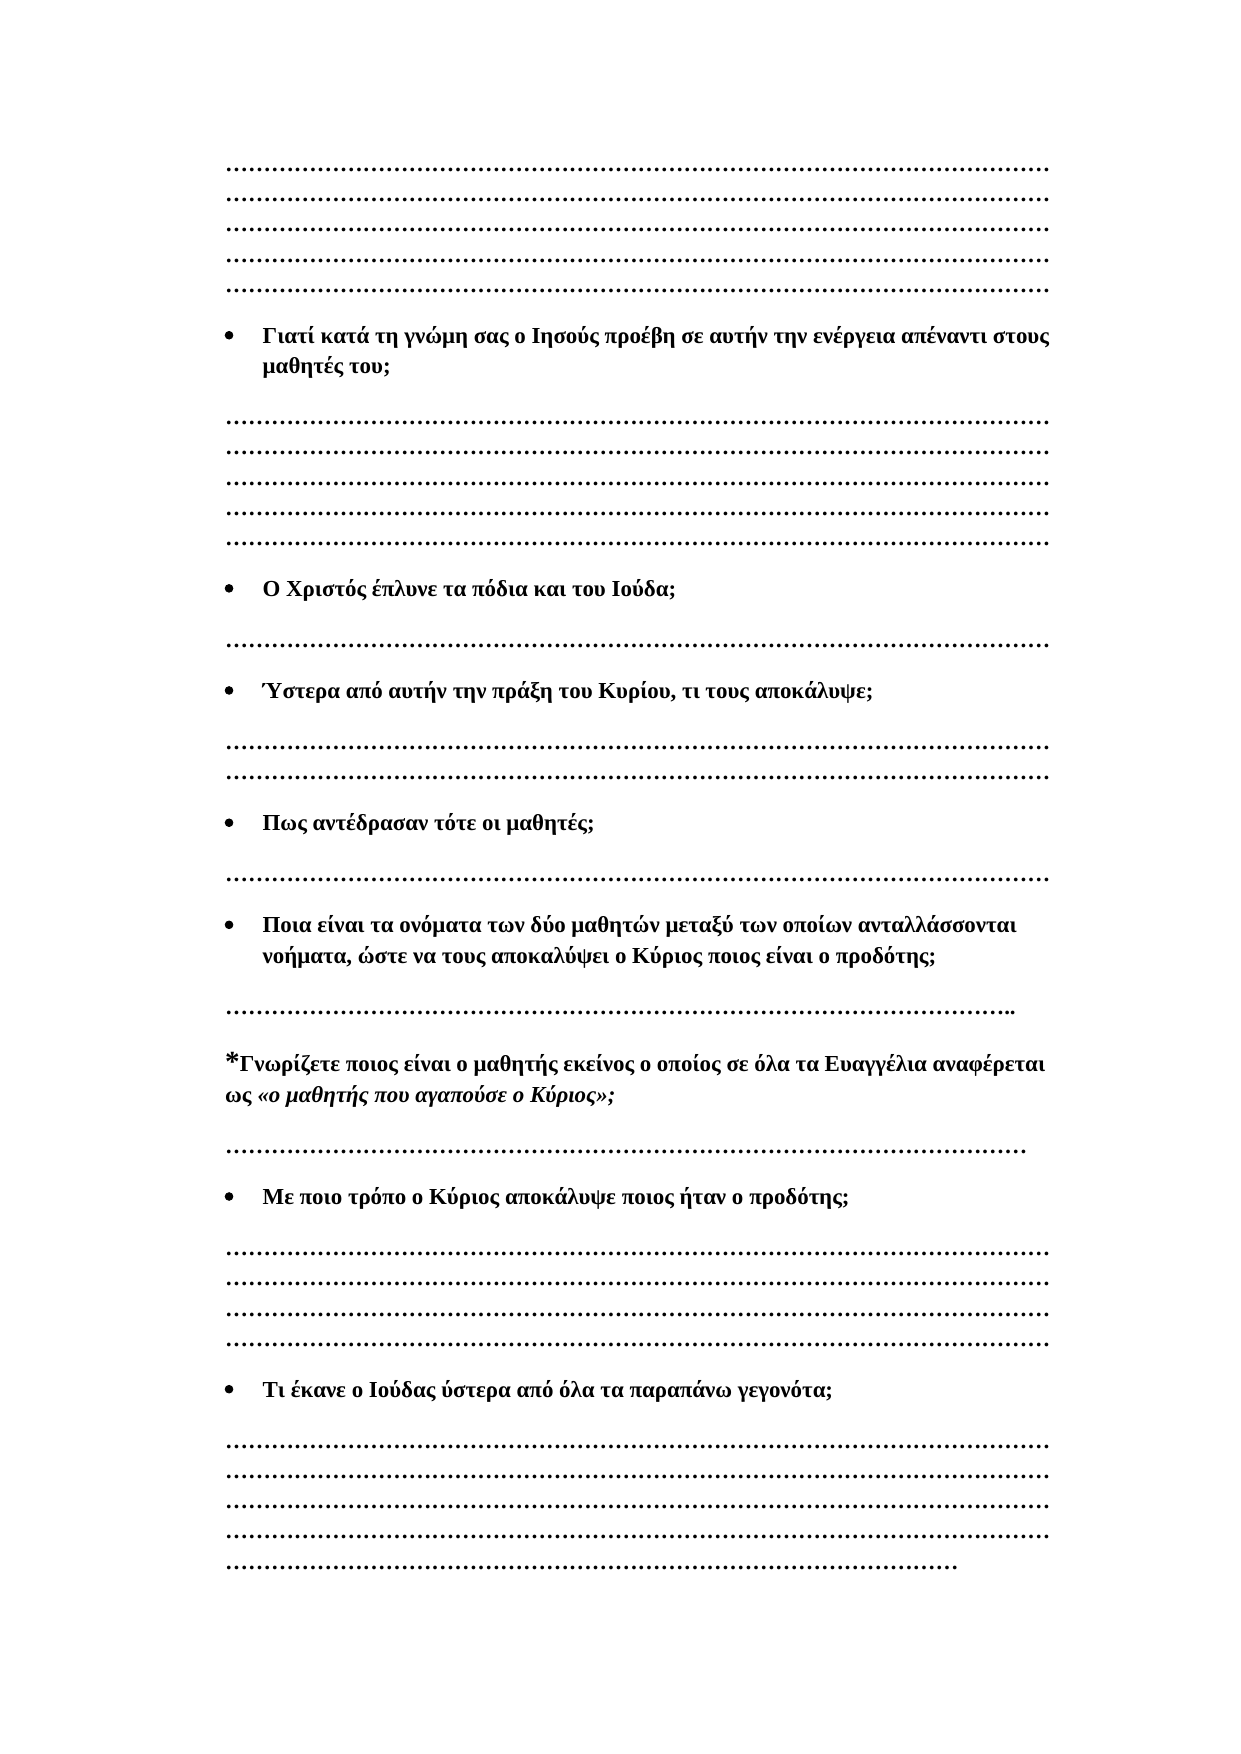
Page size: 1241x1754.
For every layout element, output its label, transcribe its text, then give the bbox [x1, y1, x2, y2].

text ……………………………………………………………………………………………… [225, 626, 1053, 652]
text …………………………………………………………………………………………… [225, 1132, 1053, 1158]
text ……………………………………………………………………………………………………………………………………………………………………………………………… [225, 728, 1053, 785]
text *Γνωρίζετε ποιος είναι ο μαθητής εκείνος ο οποίος σε όλα τα Ευαγγέλια αναφέρεται ως «ο μαθητής που αγαπούσε ο Κύριος»; [225, 1044, 1053, 1107]
list Με ποιο τρόπο ο Κύριος αποκάλυψε ποιος ήταν ο προδότης; [225, 1183, 1053, 1209]
text ……………………………………………………………………………………………………………………………………………………………………………………………………………………………………………………………………………………………………………………………………………………………………………………………………………………………………………………………………………………………… [225, 403, 1053, 550]
list Ύστερα από αυτήν την πράξη του Κυρίου, τι τους αποκάλυψε; [225, 677, 1053, 703]
text …………………………………………………………………………………………………………………………………………………………………………………………………………………………………………………………………………………………………………………………………………………………………………………………………………………………………………………………………………………… [225, 1427, 1053, 1574]
text ……………………………………………………………………………………………… [225, 860, 1053, 887]
list Γιατί κατά τη γνώμη σας ο Ιησούς προέβη σε αυτήν την ενέργεια απέναντι στους μαθητές του; [225, 322, 1053, 378]
text ………………………………………………………………………………………….. [225, 993, 1053, 1019]
text ……………………………………………………………………………………………………………………………………………………………………………………………………………………………………………………………………………………………………………………………………………………………………………………………… [225, 1234, 1053, 1351]
text ……………………………………………………………………………………………………………………………………………………………………………………………………………………………………………………………………………………………………………………………………………………………………………………………………………………………………………………………………………………………… [225, 150, 1053, 297]
list Πως αντέδρασαν τότε οι μαθητές; [225, 809, 1053, 836]
list Ποια είναι τα ονόματα των δύο μαθητών μεταξύ των οποίων ανταλλάσσονται νοήματα, ώστε να τους αποκαλύψει ο Κύριος ποιος είναι ο προδότης; [225, 911, 1053, 968]
list Τι έκανε ο Ιούδας ύστερα από όλα τα παραπάνω γεγονότα; [225, 1376, 1053, 1402]
list Ο Χριστός έπλυνε τα πόδια και του Ιούδα; [225, 575, 1053, 601]
